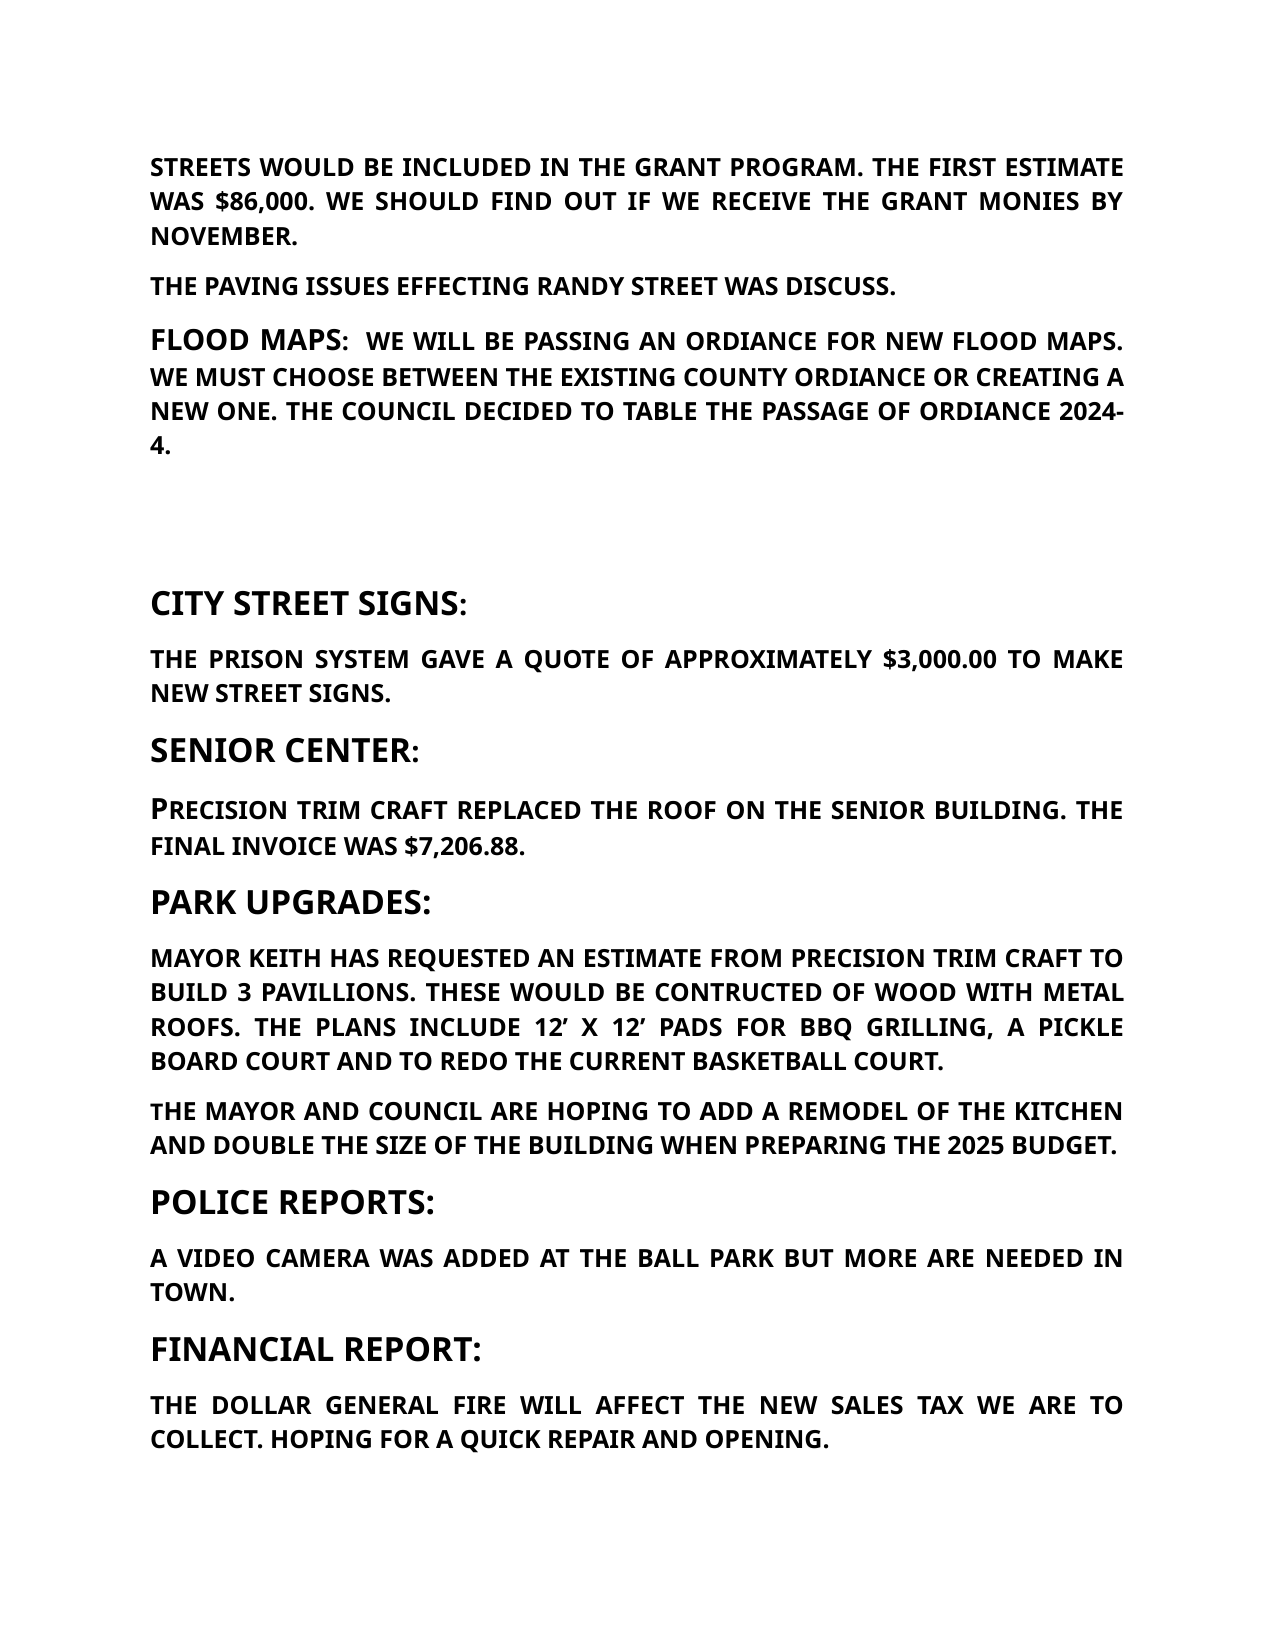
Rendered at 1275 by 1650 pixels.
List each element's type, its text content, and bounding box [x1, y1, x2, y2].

text THE PAVING ISSUES EFFECTING RANDY STREET WAS DISCUSS. [150, 269, 1125, 303]
text PRECISION TRIM CRAFT REPLACED THE ROOF ON THE SENIOR BUILDING. THE FINAL INVOICE WAS $7,206.88. [150, 788, 1125, 862]
text THE DOLLAR GENERAL FIRE WILL AFFECT THE NEW SALES TAX WE ARE TO COLLECT. HOPING FOR A QUICK REPAIR AND OPENING. [150, 1388, 1125, 1456]
text FLOOD MAPS: WE WILL BE PASSING AN ORDIANCE FOR NEW FLOOD MAPS. WE MUST CHOOSE BETWEEN THE EXISTING COUNTY ORDIANCE OR CREATING A NEW ONE. THE COUNCIL DECIDED TO TABLE THE PASSAGE OF ORDIANCE 2024-4. [150, 319, 1125, 461]
text PARK UPGRADES: [150, 879, 1125, 924]
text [150, 150, 1125, 252]
text POLICE REPORTS: [150, 1179, 1125, 1224]
text FINANCIAL REPORT: [150, 1326, 1125, 1371]
text THE MAYOR AND COUNCIL ARE HOPING TO ADD A REMODEL OF THE KITCHEN AND DOUBLE THE SIZE OF THE BUILDING WHEN PREPARING THE 2025 BUDGET. [150, 1094, 1125, 1162]
text MAYOR KEITH HAS REQUESTED AN ESTIMATE FROM PRECISION TRIM CRAFT TO BUILD 3 PAVILLIONS. THESE WOULD BE CONTRUCTED OF WOOD WITH METAL ROOFS. THE PLANS INCLUDE 12’ X 12’ PADS FOR BBQ GRILLING, A PICKLE BOARD COURT AND TO REDO THE CURRENT BASKETBALL COURT. [150, 941, 1125, 1077]
text CITY STREET SIGNS: [150, 579, 1125, 625]
text A VIDEO CAMERA WAS ADDED AT THE BALL PARK BUT MORE ARE NEEDED IN TOWN. [150, 1241, 1125, 1309]
text THE PRISON SYSTEM GAVE A QUOTE OF APPROXIMATELY $3,000.00 TO MAKE NEW STREET SIGNS. [150, 642, 1125, 710]
text SENIOR CENTER: [150, 726, 1125, 772]
